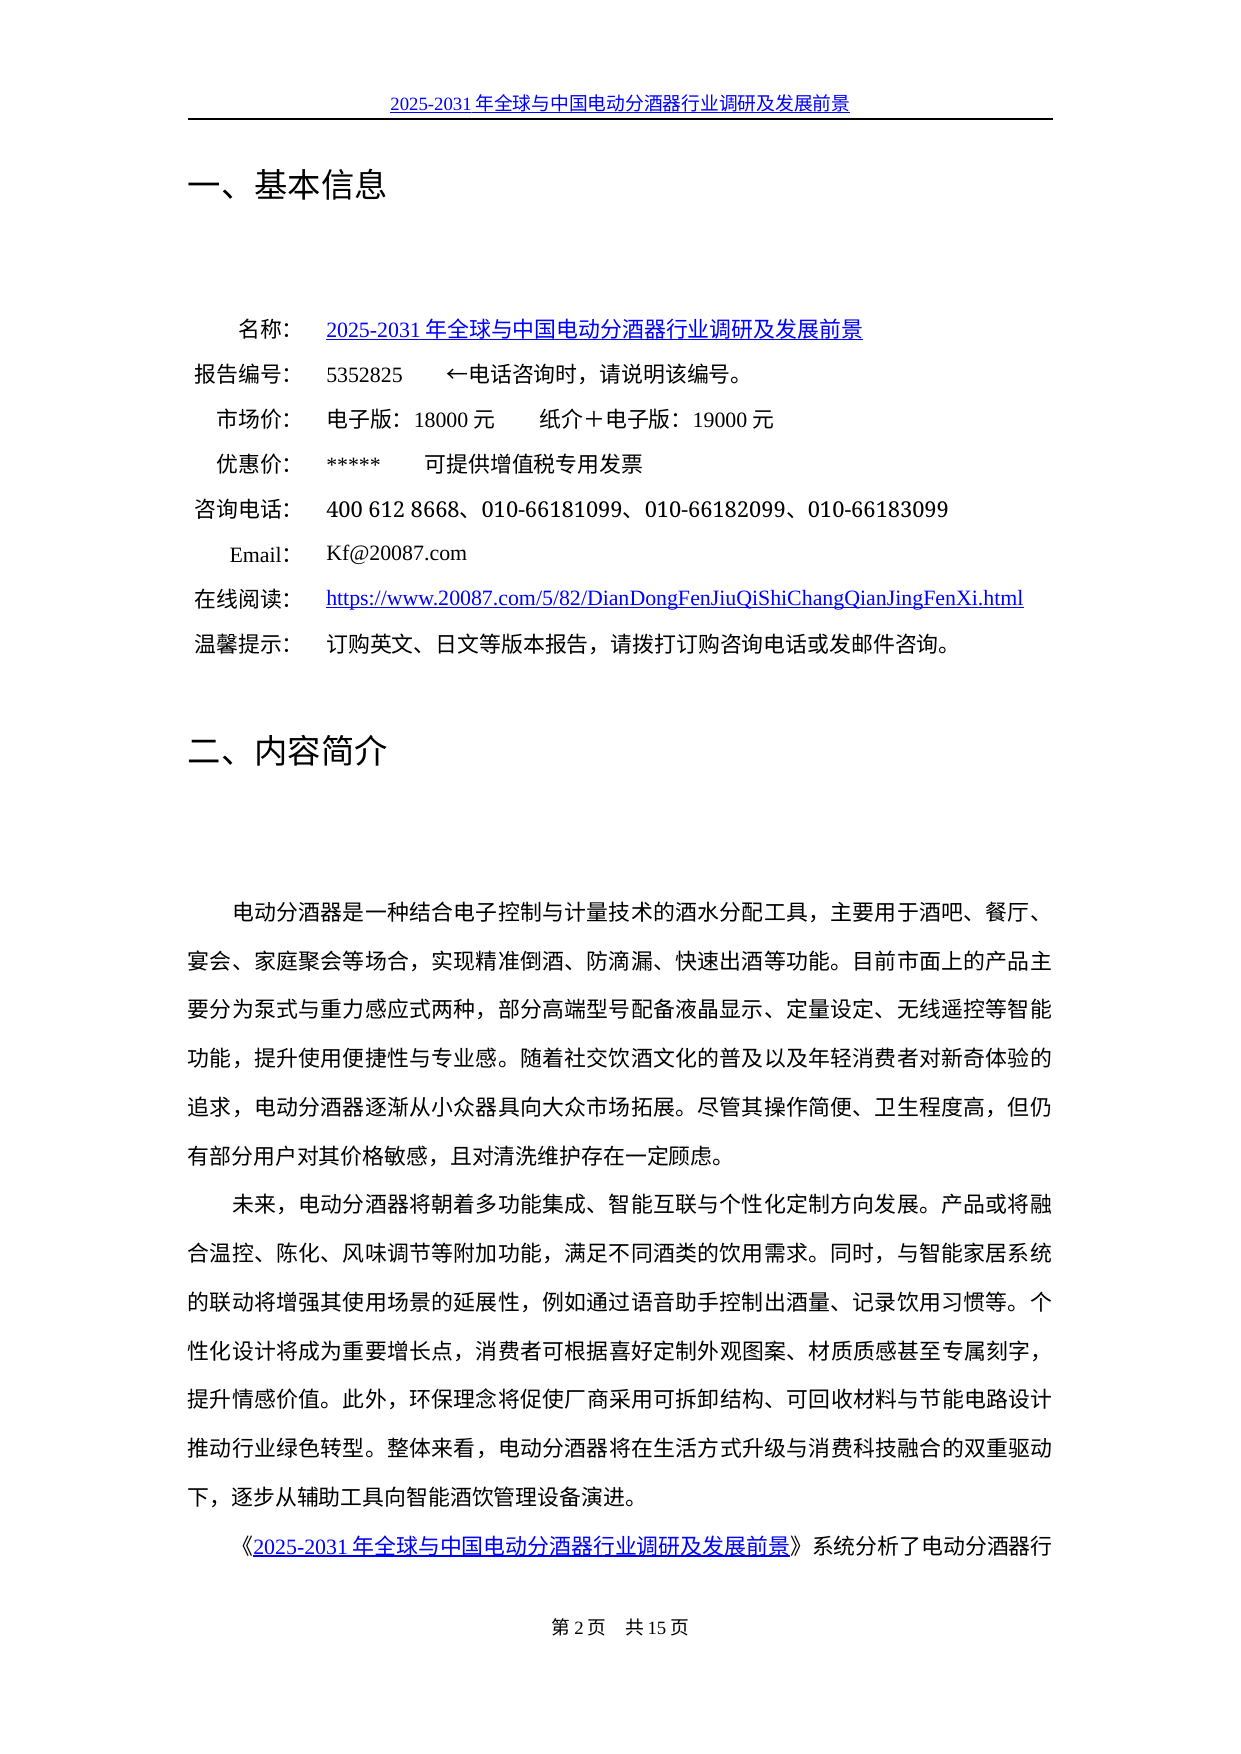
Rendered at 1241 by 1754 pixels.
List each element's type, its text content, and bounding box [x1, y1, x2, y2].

title 一、基本信息 [187, 150, 1053, 215]
table_cell 报告编号： [167, 357, 315, 402]
table_header 名称： [167, 312, 315, 357]
table_cell 在线阅读： [167, 582, 315, 627]
table_cell 市场价： [167, 402, 315, 447]
table_cell Email： [167, 537, 315, 582]
table_cell 电子版：18000 元 纸介＋电子版：19000 元 [315, 402, 1073, 447]
table_cell Kf@20087.com [315, 537, 1073, 582]
title 二、内容简介 [187, 717, 1053, 782]
table_header 2025-2031年全球与中国电动分酒器行业调研及发展前景 [315, 312, 1073, 357]
table_cell 优惠价： [167, 447, 315, 492]
table_cell 400 612 8668、010-66181099、010-66182099、010-66183099 [315, 492, 1073, 537]
table_cell [315, 582, 1073, 627]
table_cell 5352825 ←电话咨询时，请说明该编号。 [315, 357, 1073, 402]
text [187, 894, 1053, 1561]
table_cell 订购英文、日文等版本报告，请拨打订购咨询电话或发邮件咨询。 [315, 627, 1073, 672]
table_cell ***** 可提供增值税专用发票 [315, 447, 1073, 492]
table_cell 咨询电话： [167, 492, 315, 537]
table_cell 温馨提示： [167, 627, 315, 672]
